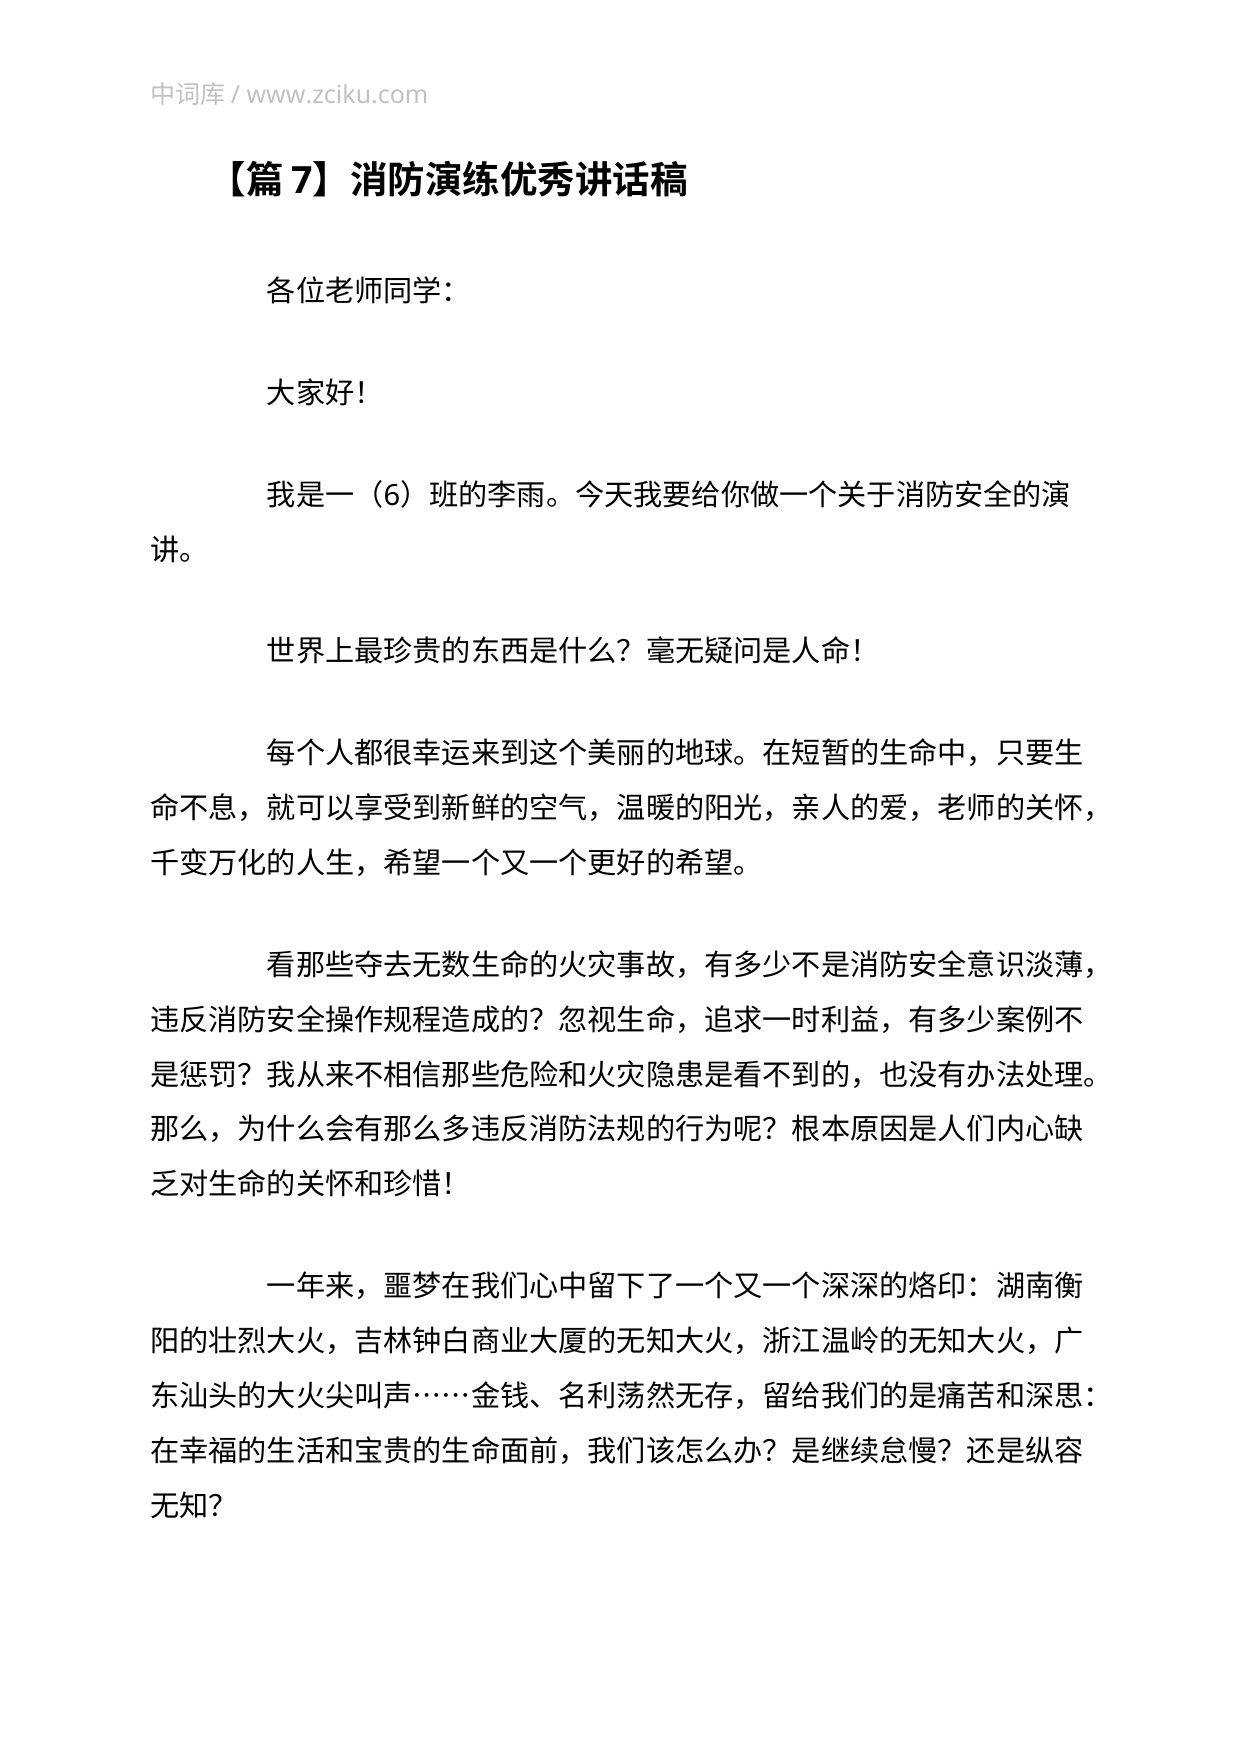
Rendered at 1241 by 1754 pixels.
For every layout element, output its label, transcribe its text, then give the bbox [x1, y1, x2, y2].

text 每个人都很幸运来到这个美丽的地球。在短暂的生命中，只要生命不息，就可以享受到新鲜的空气，温暖的阳光，亲人的爱，老师的关怀，千变万化的人生，希望一个又一个更好的希望。 [150, 730, 1090, 882]
text 我是一（6）班的李雨。今天我要给你做一个关于消防安全的演讲。 [150, 471, 1090, 568]
text 【篇7】消防演练优秀讲话稿 [150, 150, 1090, 204]
text 各位老师同学： [150, 268, 1090, 310]
text 大家好！ [150, 369, 1090, 412]
text 世界上最珍贵的东西是什么？毫无疑问是人命！ [150, 628, 1090, 670]
text 看那些夺去无数生命的火灾事故，有多少不是消防安全意识淡薄，违反消防安全操作规程造成的？忽视生命，追求一时利益，有多少案例不是惩罚？我从来不相信那些危险和火灾隐患是看不到的，也没有办法处理。那么，为什么会有那么多违反消防法规的行为呢？根本原因是人们内心缺乏对生命的关怀和珍惜！ [150, 941, 1090, 1203]
text 一年来，噩梦在我们心中留下了一个又一个深深的烙印：湖南衡阳的壮烈大火，吉林钟白商业大厦的无知大火，浙江温岭的无知大火，广东汕头的大火尖叫声……金钱、名利荡然无存，留给我们的是痛苦和深思：在幸福的生活和宝贵的生命面前，我们该怎么办？是继续怠慢？还是纵容无知？ [150, 1263, 1090, 1524]
